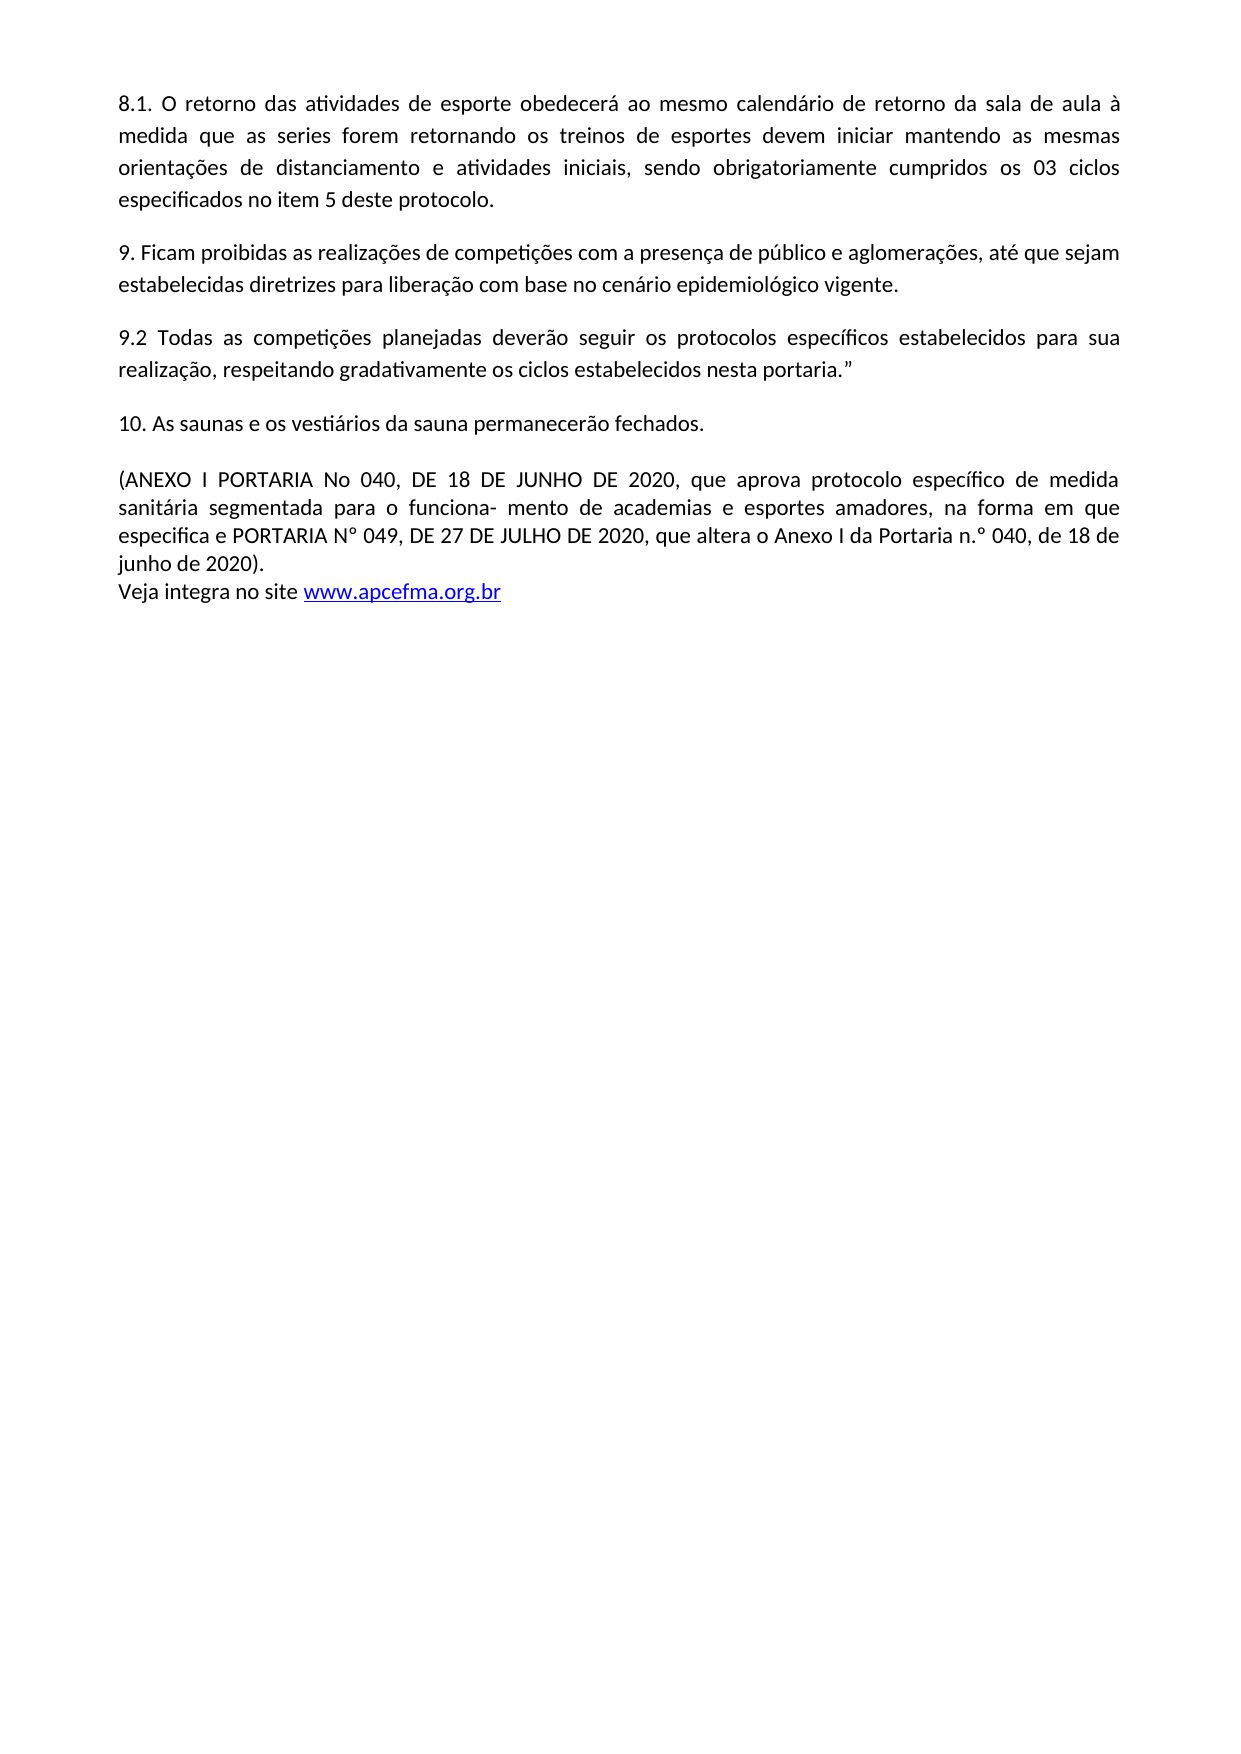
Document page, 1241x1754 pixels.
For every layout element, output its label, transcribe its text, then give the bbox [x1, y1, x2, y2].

text Veja integra no site www.apcefma.org.br [118, 577, 1122, 605]
text (ANEXO I PORTARIA No 040, DE 18 DE JUNHO DE 2020, que aprova protocolo específico de medida sanitária segmentada para o funciona- mento de academias e esportes amadores, na forma em que especifica e PORTARIA Nº 049, DE 27 DE JULHO DE 2020, que altera o Anexo I da Portaria n.º 040, de 18 de junho de 2020). [118, 465, 1122, 577]
text 10. As saunas e os vestiários da sauna permanecerão fechados. [118, 409, 1122, 437]
text 9. Ficam proibidas as realizações de competições com a presença de público e aglomerações, até que sejam estabelecidas diretrizes para liberação com base no cenário epidemiológico vigente. [118, 238, 1122, 298]
text 9.2 Todas as competições planejadas deverão seguir os protocolos específicos estabelecidos para sua realização, respeitando gradativamente os ciclos estabelecidos nesta portaria.” [118, 323, 1122, 384]
text 8.1. O retorno das atividades de esporte obedecerá ao mesmo calendário de retorno da sala de aula à medida que as series forem retornando os treinos de esportes devem iniciar mantendo as mesmas orientações de distanciamento e atividades iniciais, sendo obrigatoriamente cumpridos os 03 ciclos especificados no item 5 deste protocolo. [118, 89, 1122, 213]
